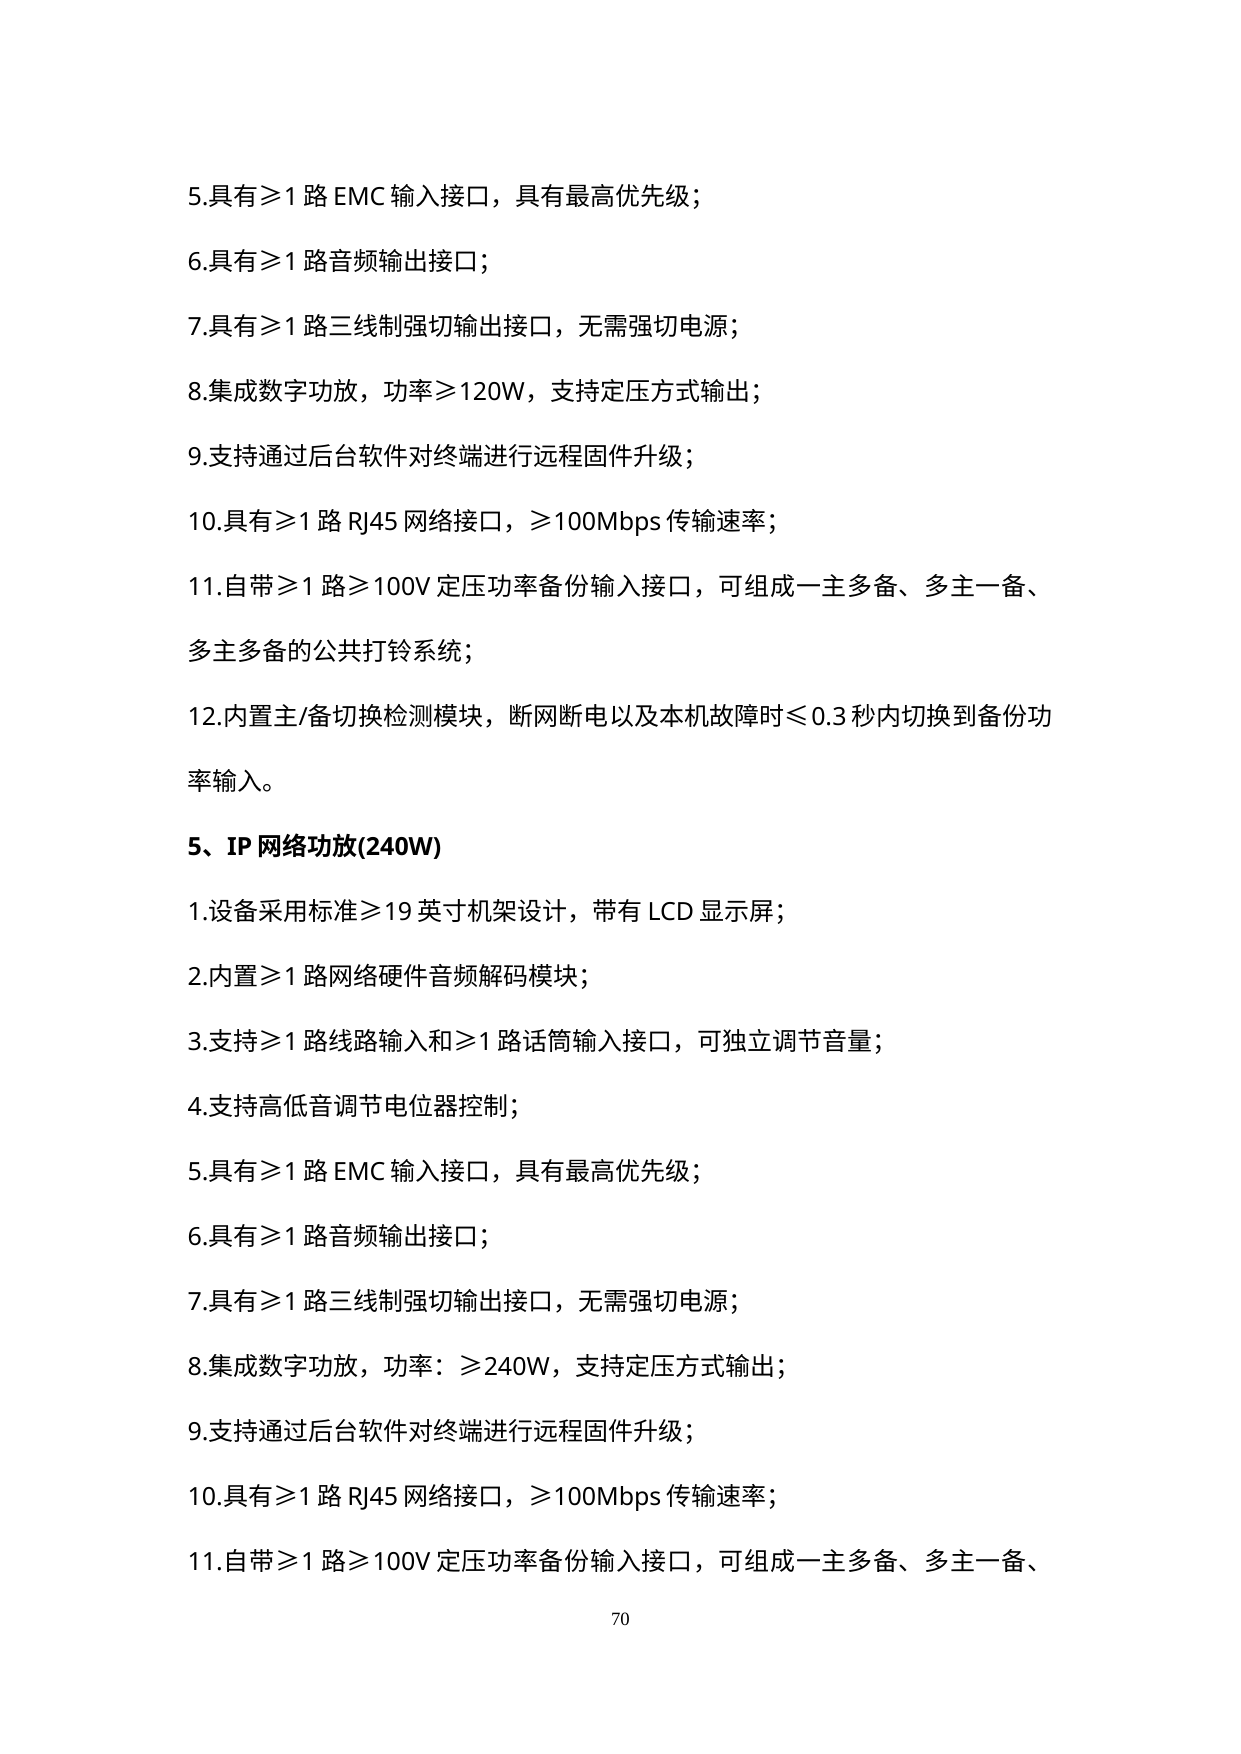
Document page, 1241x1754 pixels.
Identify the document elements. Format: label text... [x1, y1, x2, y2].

text 6.具有≥1路音频输出接口； [187, 1202, 1053, 1267]
text 9.支持通过后台软件对终端进行远程固件升级； [187, 1397, 1053, 1462]
text 3.支持≥1路线路输入和≥1路话筒输入接口，可独立调节音量； [187, 1007, 1053, 1072]
text 5.具有≥1路EMC输入接口，具有最高优先级； [187, 162, 1053, 227]
text 7.具有≥1路三线制强切输出接口，无需强切电源； [187, 1267, 1053, 1332]
text 10.具有≥1路RJ45网络接口，≥100Mbps传输速率； [187, 487, 1053, 552]
text 11.自带≥1路≥100V定压功率备份输入接口，可组成一主多备、多主一备、多主多备的公共打铃系统； [187, 552, 1053, 682]
text 8.集成数字功放，功率：≥240W，支持定压方式输出； [187, 1332, 1053, 1397]
text 2.内置≥1路网络硬件音频解码模块； [187, 942, 1053, 1007]
text 6.具有≥1路音频输出接口； [187, 227, 1053, 292]
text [187, 1527, 1053, 1592]
text 9.支持通过后台软件对终端进行远程固件升级； [187, 422, 1053, 487]
text 12.内置主/备切换检测模块，断网断电以及本机故障时≤0.3秒内切换到备份功率输入。 [187, 682, 1053, 812]
text 10.具有≥1路RJ45网络接口，≥100Mbps传输速率； [187, 1462, 1053, 1527]
text 1.设备采用标准≥19英寸机架设计，带有LCD显示屏； [187, 877, 1053, 942]
text 7.具有≥1路三线制强切输出接口，无需强切电源； [187, 292, 1053, 357]
text 8.集成数字功放，功率≥120W，支持定压方式输出； [187, 357, 1053, 422]
text 4.支持高低音调节电位器控制； [187, 1072, 1053, 1137]
text 5、IP网络功放(240W) [187, 812, 1053, 877]
text 5.具有≥1路EMC输入接口，具有最高优先级； [187, 1137, 1053, 1202]
